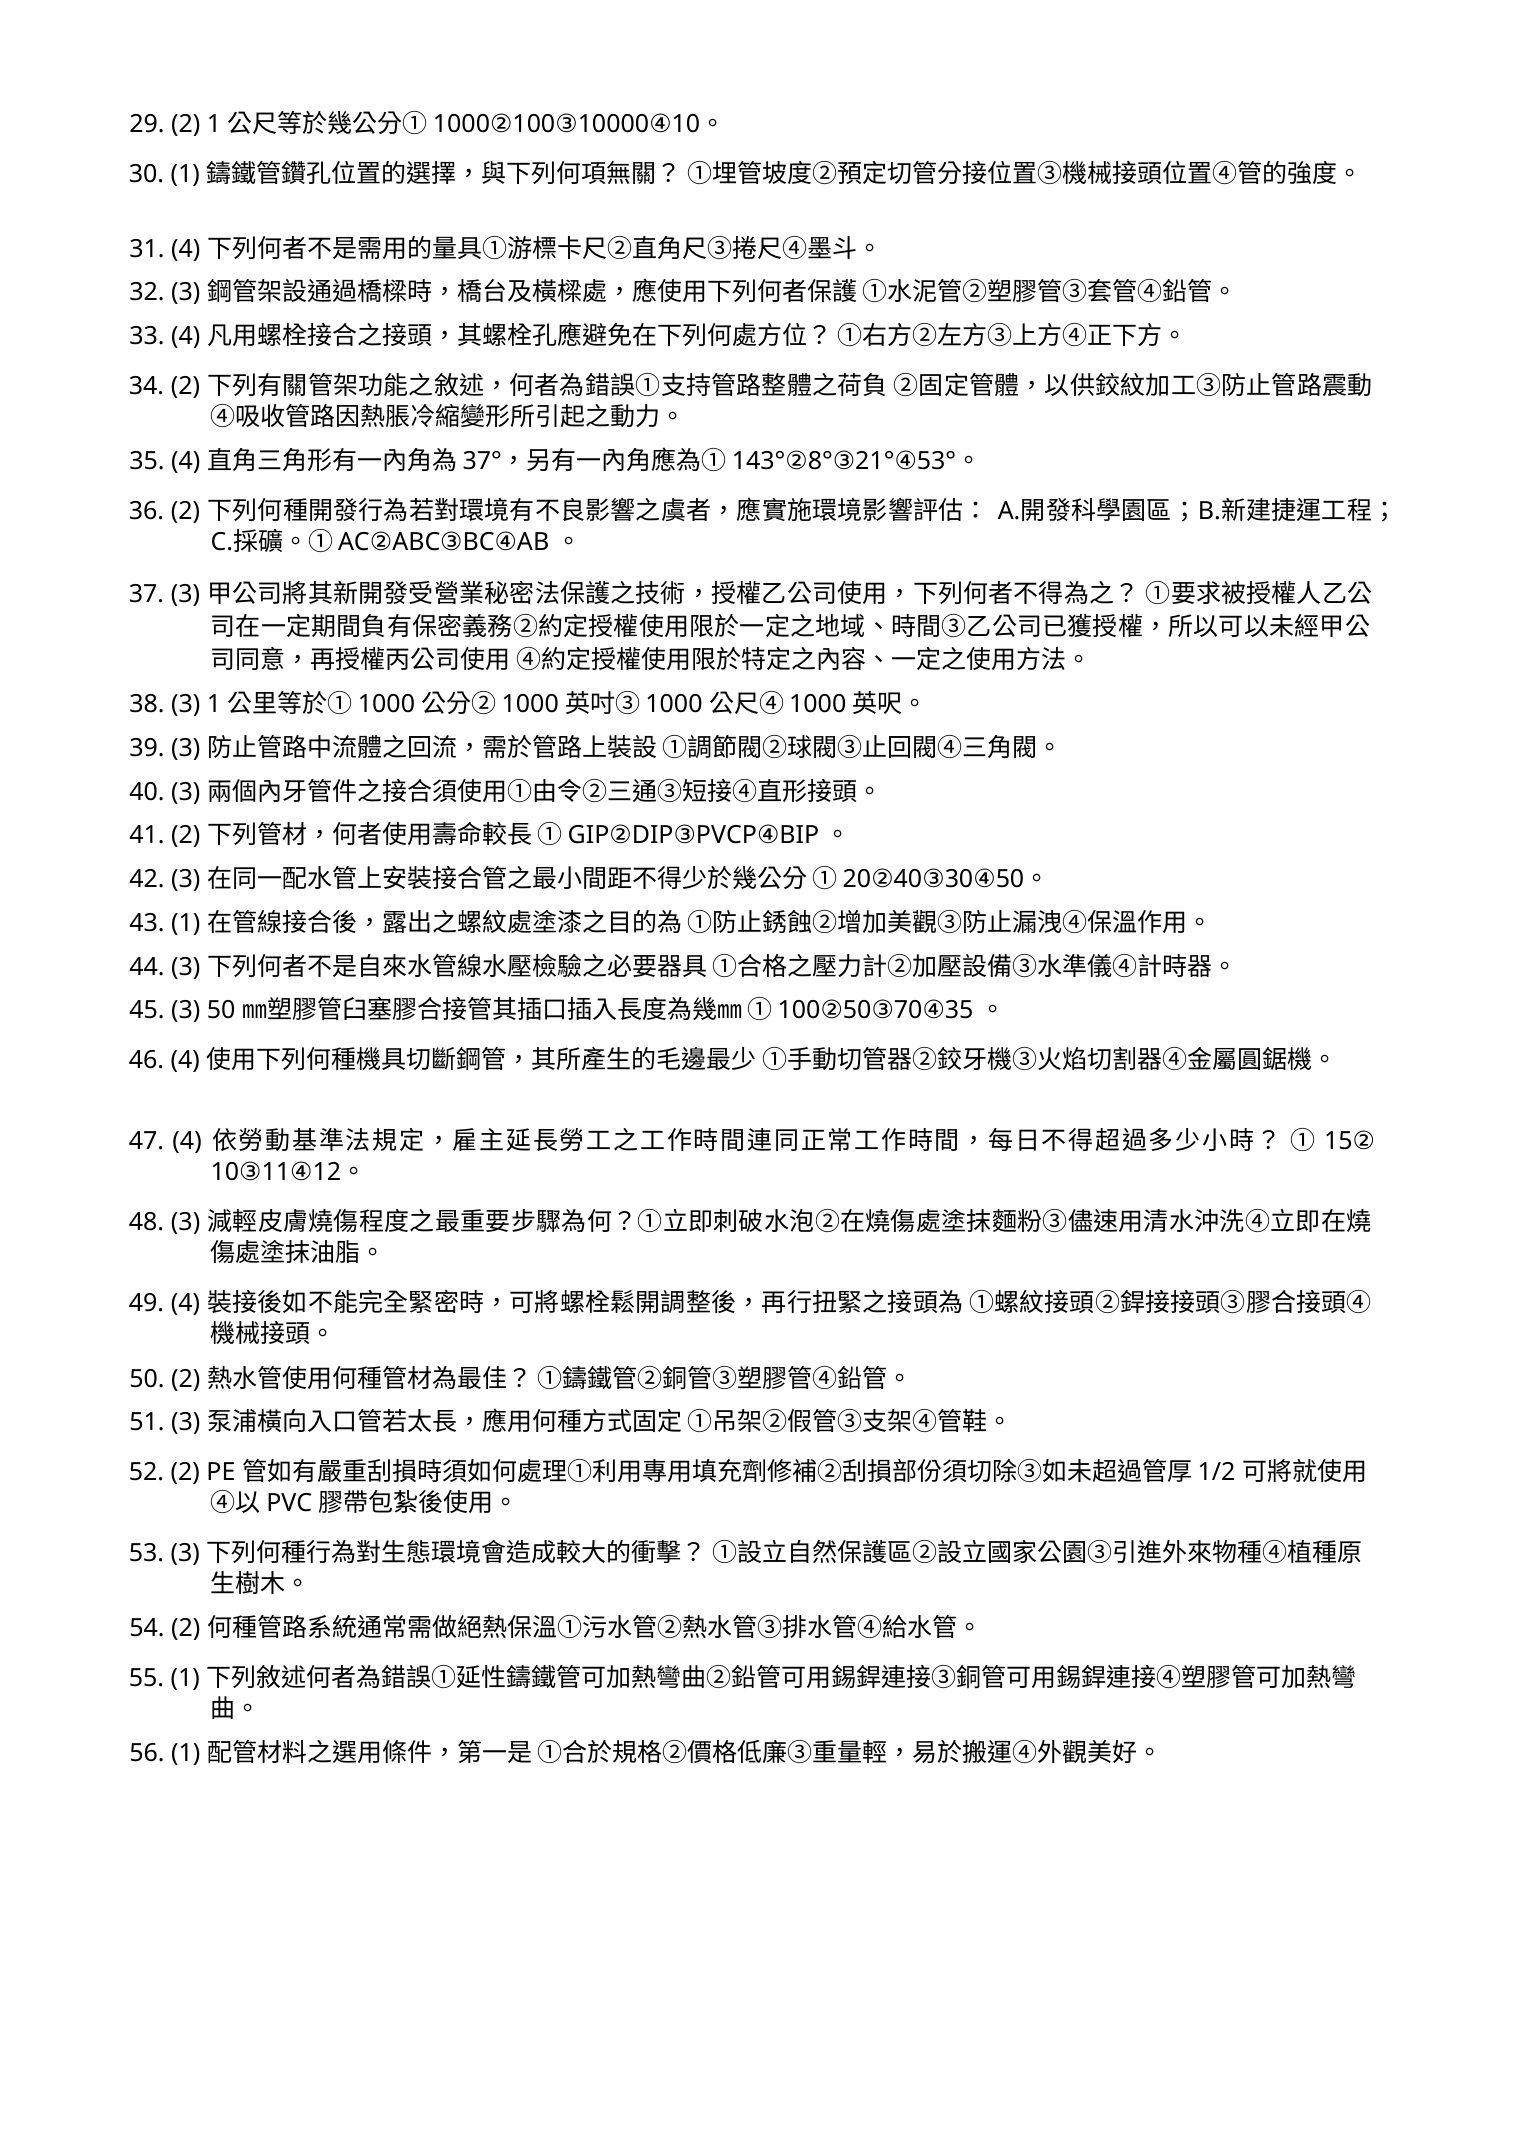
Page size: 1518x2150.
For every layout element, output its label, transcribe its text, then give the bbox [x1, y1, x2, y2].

text 46. (4) 使用下列何種機具切斷鋼管，其所產生的毛邊最少 ①手動切管器②鉸牙機③火焰切割器④金屬圓鋸機。 [129, 1044, 1373, 1075]
text 48. (3) 減輕皮膚燒傷程度之最重要步驟為何？①立即刺破水泡②在燒傷處塗抹麵粉③儘速用清水沖洗④立即在燒傷處塗抹油脂。 [129, 1206, 1373, 1268]
text 47. (4) 依勞動基準法規定，雇主延長勞工之工作時間連同正常工作時間，每日不得超過多少小時？ ①15② 10③11④12。 [129, 1125, 1375, 1187]
text 34. (2) 下列有關管架功能之敘述，何者為錯誤①支持管路整體之荷負 ②固定管體，以供鉸紋加工③防止管路震動④吸收管路因熱脹冷縮變形所引起之動力。 [129, 370, 1373, 432]
text 45. (3) 50 ㎜塑膠管臼塞膠合接管其插口插入長度為幾㎜ ①100②50③70④35 。 [129, 994, 1381, 1024]
text 52. (2) PE 管如有嚴重刮損時須如何處理①利用專用填充劑修補②刮損部份須切除③如未超過管厚 1/2 可將就使用④以 PVC 膠帶包紮後使用。 [129, 1456, 1381, 1518]
text 29. (2) 1 公尺等於幾公分①1000②100③10000④10。 [129, 108, 1381, 138]
text 38. (3) 1 公里等於①1000 公分②1000 英吋③1000 公尺④1000 英呎。 [129, 689, 1381, 719]
text 32. (3) 鋼管架設通過橋樑時，橋台及橫樑處，應使用下列何者保護 ①水泥管②塑膠管③套管④鉛管。 [129, 277, 1381, 307]
text 43. (1) 在管線接合後，露出之螺紋處塗漆之目的為 ①防止銹蝕②增加美觀③防止漏洩④保溫作用。 [129, 907, 1381, 937]
text 37. (3) 甲公司將其新開發受營業秘密法保護之技術，授權乙公司使用，下列何者不得為之？ ①要求被授權人乙公司在一定期間負有保密義務②約定授權使用限於一定之地域、時間③乙公司已獲授權，所以可以未經甲公司同意，再授權丙公司使用 ④約定授權使用限於特定之內容、一定之使用方法。 [129, 576, 1373, 675]
text 53. (3) 下列何種行為對生態環境會造成較大的衝擊？ ①設立自然保護區②設立國家公園③引進外來物種④植種原生樹木。 [129, 1537, 1373, 1599]
text 39. (3) 防止管路中流體之回流，需於管路上裝設 ①調節閥②球閥③止回閥④三角閥。 [129, 732, 1381, 762]
text 36. (2) 下列何種開發行為若對環境有不良影響之虞者，應實施環境影響評估： A.開發科學園區；B.新建捷運工程；C.採礦。①AC②ABC③BC④AB 。 [129, 494, 1373, 557]
text 30. (1) 鑄鐵管鑽孔位置的選擇，與下列何項無關？ ①埋管坡度②預定切管分接位置③機械接頭位置④管的強度。 [129, 157, 1373, 188]
text 50. (2) 熱水管使用何種管材為最佳？ ①鑄鐵管②銅管③塑膠管④鉛管。 [129, 1363, 1381, 1393]
text 49. (4) 裝接後如不能完全緊密時，可將螺栓鬆開調整後，再行扭緊之接頭為 ①螺紋接頭②銲接接頭③膠合接頭④機械接頭。 [129, 1287, 1373, 1349]
text 51. (3) 泵浦橫向入口管若太長，應用何種方式固定 ①吊架②假管③支架④管鞋。 [129, 1407, 1381, 1437]
text 41. (2) 下列管材，何者使用壽命較長 ①GIP②DIP③PVCP④BIP 。 [129, 820, 1381, 850]
text 55. (1) 下列敘述何者為錯誤①延性鑄鐵管可加熱彎曲②鉛管可用錫銲連接③銅管可用錫銲連接④塑膠管可加熱彎曲。 [129, 1662, 1373, 1724]
text 40. (3) 兩個內牙管件之接合須使用①由令②三通③短接④直形接頭。 [129, 776, 1381, 806]
text 33. (4) 凡用螺栓接合之接頭，其螺栓孔應避免在下列何處方位？ ①右方②左方③上方④正下方。 [129, 321, 1381, 351]
text 54. (2) 何種管路系統通常需做絕熱保溫①污水管②熱水管③排水管④給水管。 [129, 1613, 1381, 1643]
text 31. (4) 下列何者不是需用的量具①游標卡尺②直角尺③捲尺④墨斗。 [129, 233, 1381, 263]
text 35. (4) 直角三角形有一內角為 37°，另有一內角應為①143°②8°③21°④53°。 [129, 446, 1381, 476]
text 42. (3) 在同一配水管上安裝接合管之最小間距不得少於幾公分 ①20②40③30④50。 [129, 863, 1381, 893]
text 56. (1) 配管材料之選用條件，第一是 ①合於規格②價格低廉③重量輕，易於搬運④外觀美好。 [129, 1738, 1381, 1768]
text 44. (3) 下列何者不是自來水管線水壓檢驗之必要器具 ①合格之壓力計②加壓設備③水準儀④計時器。 [129, 951, 1381, 981]
